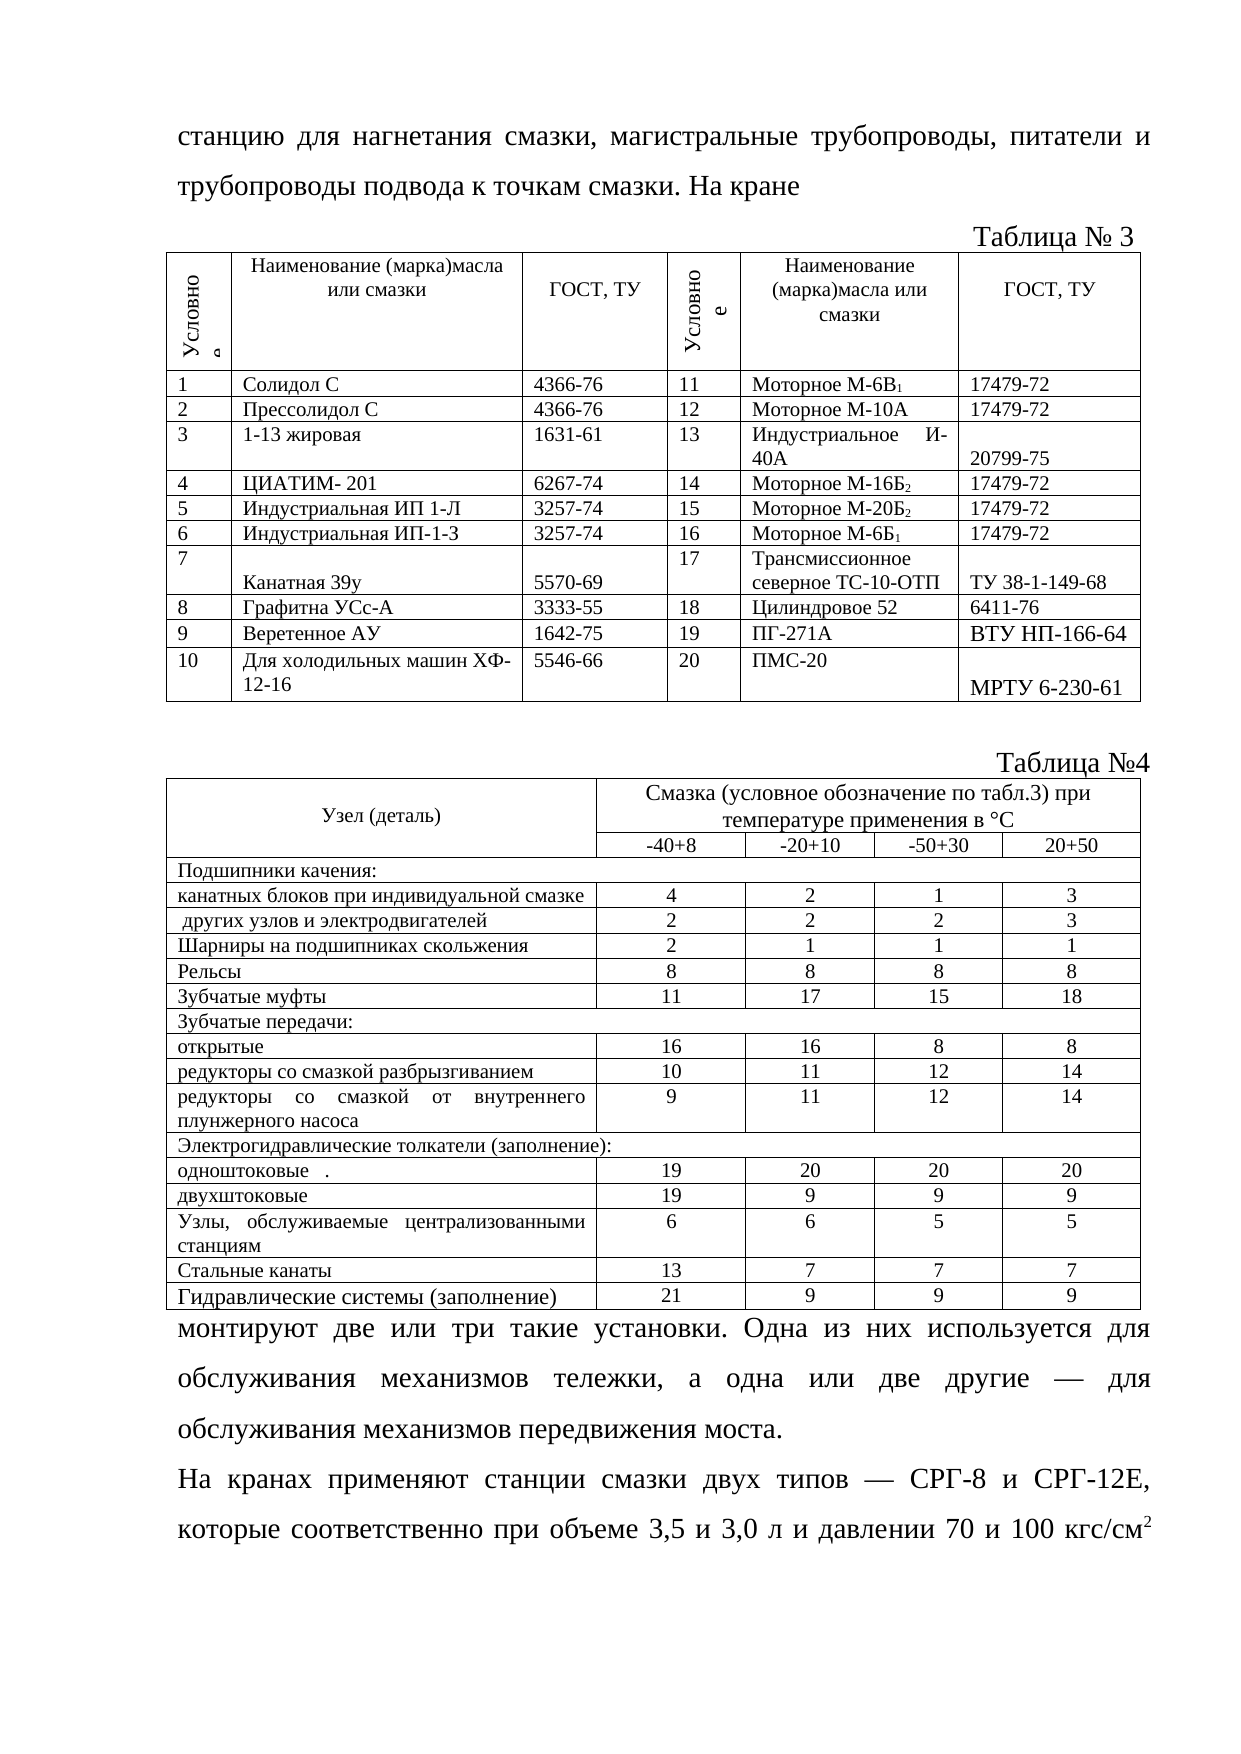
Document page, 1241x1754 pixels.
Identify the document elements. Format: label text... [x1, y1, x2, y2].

table_header ГОСТ, ТУ [523, 253, 667, 370]
table_cell Электрогидравлические толкатели (заполнение): [167, 1133, 1140, 1157]
table_cell Узлы, обслуживаемые централизованными станциям [167, 1209, 596, 1257]
table_cell 3 [167, 422, 231, 470]
table_cell Моторное М-10А [741, 397, 958, 421]
table_cell 13 [597, 1258, 745, 1282]
table_header Смазка (условное обозначение по табл.3) при температуре применения в °С [597, 779, 1140, 832]
table_cell 14 [1003, 1059, 1140, 1083]
table_cell 10 [167, 648, 231, 701]
table_cell Графитна УСс-А [232, 595, 522, 619]
table_cell Индустриальное И-40А [741, 422, 958, 470]
table_cell 3257-74 [523, 521, 667, 545]
table_cell Моторное М-20Б2 [741, 496, 958, 520]
table_cell 7 [167, 546, 231, 594]
table_cell 1 [167, 371, 231, 396]
table_cell 11 [597, 984, 745, 1008]
table_cell 7 [875, 1258, 1002, 1282]
table_cell 16 [597, 1034, 745, 1058]
table_cell 9 [1003, 1184, 1140, 1207]
table_cell Трансмиссионное северное ТС-10-ОТП [741, 546, 958, 594]
table_cell 8 [167, 595, 231, 619]
table_header Наименование (марка)масла или смазки [232, 253, 522, 370]
table_cell канатных блоков при индивидуальной смазке [167, 883, 596, 907]
table_cell 3 [1003, 883, 1140, 907]
table_cell Зубчатые муфты [167, 984, 596, 1008]
table_header ГОСТ, ТУ [959, 253, 1140, 370]
table_cell 4366-76 [523, 397, 667, 421]
table_cell 15 [875, 984, 1002, 1008]
table_cell 9 [875, 1283, 1002, 1309]
table_header Условное обозначе [668, 253, 740, 370]
table_cell 17 [746, 984, 874, 1008]
table_cell Индустриальная ИП 1-Л [232, 496, 522, 520]
text Таблица №4 [177, 745, 1152, 778]
table_cell двухштоковые [167, 1184, 596, 1207]
table_header Условное обозначение [167, 253, 231, 370]
table_cell 4 [597, 883, 745, 907]
table_cell 9 [746, 1184, 874, 1207]
table_cell 20799-75 [959, 422, 1140, 470]
table_cell 2 [746, 908, 874, 932]
table_cell 17479-72 [959, 496, 1140, 520]
text Таблица № 3 [177, 219, 1152, 252]
table_cell ПМС-20 [741, 648, 958, 701]
table_cell 15 [668, 496, 740, 520]
text монтируют две или три такие установки. Одна из них используется для обслуживания механизмов тележки, а одна или две другие — для обслуживания механизмов передвижения моста. [177, 1310, 1152, 1444]
table_cell 19 [597, 1158, 745, 1182]
table_cell 2 [597, 908, 745, 932]
table_cell 8 [1003, 959, 1140, 983]
table_cell 20 [746, 1158, 874, 1182]
table_cell -20+10 [746, 833, 874, 857]
table_cell 1 [746, 934, 874, 957]
table_cell 1 [875, 883, 1002, 907]
table_cell 20 [1003, 1158, 1140, 1182]
table_cell 8 [875, 959, 1002, 983]
table_cell Гидравлические системы (заполнение) [167, 1283, 596, 1309]
table_cell 4 [167, 471, 231, 495]
table_cell 6 [597, 1209, 745, 1257]
table_cell Для холодильных машин ХФ-12-16 [232, 648, 522, 701]
table_cell 8 [1003, 1034, 1140, 1058]
table_cell открытые [167, 1034, 596, 1058]
table_cell 2 [746, 883, 874, 907]
table_cell 21 [597, 1283, 745, 1309]
table_cell 9 [1003, 1283, 1140, 1309]
table_cell 6 [167, 521, 231, 545]
table_cell Зубчатые передачи: [167, 1009, 1140, 1033]
table_cell 6411-76 [959, 595, 1140, 619]
table_cell 5 [1003, 1209, 1140, 1257]
table_cell -50+30 [875, 833, 1002, 857]
table_cell 7 [746, 1258, 874, 1282]
table_cell других узлов и электродвигателей [167, 908, 596, 932]
table_cell ТУ 38-1-149-68 [959, 546, 1140, 594]
table_cell 14 [1003, 1084, 1140, 1132]
table_cell ПГ-271А [741, 620, 958, 647]
table_cell Шарниры на подшипниках скольжения [167, 934, 596, 957]
table_cell Моторное М-6Б1 [741, 521, 958, 545]
table_cell редукторы со смазкой от внутреннего плунжерного насоса [167, 1084, 596, 1132]
table_cell 11 [668, 371, 740, 396]
table_cell Прессолидол С [232, 397, 522, 421]
table_cell 3257-74 [523, 496, 667, 520]
table_cell 2 [167, 397, 231, 421]
table_cell 17479-72 [959, 521, 1140, 545]
table_cell 9 [746, 1283, 874, 1309]
table_cell 7 [1003, 1258, 1140, 1282]
table_cell 1-13 жировая [232, 422, 522, 470]
table_cell 12 [875, 1084, 1002, 1132]
table_cell 9 [597, 1084, 745, 1132]
table_cell 8 [746, 959, 874, 983]
table_cell 9 [167, 620, 231, 647]
table_cell 4366-76 [523, 371, 667, 396]
table_cell 10 [597, 1059, 745, 1083]
table_cell МРТУ 6-230-61 [959, 648, 1140, 701]
table_cell Моторное М-6В1 [741, 371, 958, 396]
table_cell ВТУ НП-166-64 [959, 620, 1140, 647]
table_cell 2 [597, 934, 745, 957]
table_cell 11 [746, 1084, 874, 1132]
table_cell 16 [668, 521, 740, 545]
table_cell 8 [875, 1034, 1002, 1058]
table_header Узел (деталь) [167, 779, 596, 857]
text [177, 1461, 1152, 1545]
table_cell 17 [668, 546, 740, 594]
table_cell 20 [668, 648, 740, 701]
table_header Наименование (марка)масла или смазки [741, 253, 958, 370]
table_cell 5546-66 [523, 648, 667, 701]
table_cell 17479-72 [959, 397, 1140, 421]
table_cell 1 [1003, 934, 1140, 957]
table_cell Солидол С [232, 371, 522, 396]
table_cell Рельсы [167, 959, 596, 983]
table_cell Веретенное АУ [232, 620, 522, 647]
table_cell 17479-72 [959, 371, 1140, 396]
table_cell 9 [875, 1184, 1002, 1207]
table_cell 5 [875, 1209, 1002, 1257]
table_cell 20 [875, 1158, 1002, 1182]
table_cell 18 [668, 595, 740, 619]
table_cell -40+8 [597, 833, 745, 857]
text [177, 118, 1152, 202]
table_cell одноштоковые . [167, 1158, 596, 1182]
table_cell 19 [668, 620, 740, 647]
table_cell Моторное М-16Б2 [741, 471, 958, 495]
table_cell редукторы со смазкой разбрызгиванием [167, 1059, 596, 1083]
table_cell 6 [746, 1209, 874, 1257]
table_cell 18 [1003, 984, 1140, 1008]
table_cell 1642-75 [523, 620, 667, 647]
table_cell 3 [1003, 908, 1140, 932]
table_cell 19 [597, 1184, 745, 1207]
table_cell Стальные канаты [167, 1258, 596, 1282]
table_cell 16 [746, 1034, 874, 1058]
table_cell 3333-55 [523, 595, 667, 619]
table_cell 11 [746, 1059, 874, 1083]
table_cell 17479-72 [959, 471, 1140, 495]
table_cell Подшипники качения: [167, 858, 1140, 882]
table_cell 8 [597, 959, 745, 983]
table_cell 6267-74 [523, 471, 667, 495]
table_cell 2 [875, 908, 1002, 932]
table_cell 12 [875, 1059, 1002, 1083]
table_cell Индустриальная ИП-1-З [232, 521, 522, 545]
table_cell 5 [167, 496, 231, 520]
table_cell 12 [668, 397, 740, 421]
table_cell 20+50 [1003, 833, 1140, 857]
table_cell 13 [668, 422, 740, 470]
table_cell Канатная 39у [232, 546, 522, 594]
table_cell 1 [875, 934, 1002, 957]
table_cell ЦИАТИМ- 201 [232, 471, 522, 495]
table_cell Цилиндровое 52 [741, 595, 958, 619]
table_cell 5570-69 [523, 546, 667, 594]
table_cell 1631-61 [523, 422, 667, 470]
table_cell 14 [668, 471, 740, 495]
